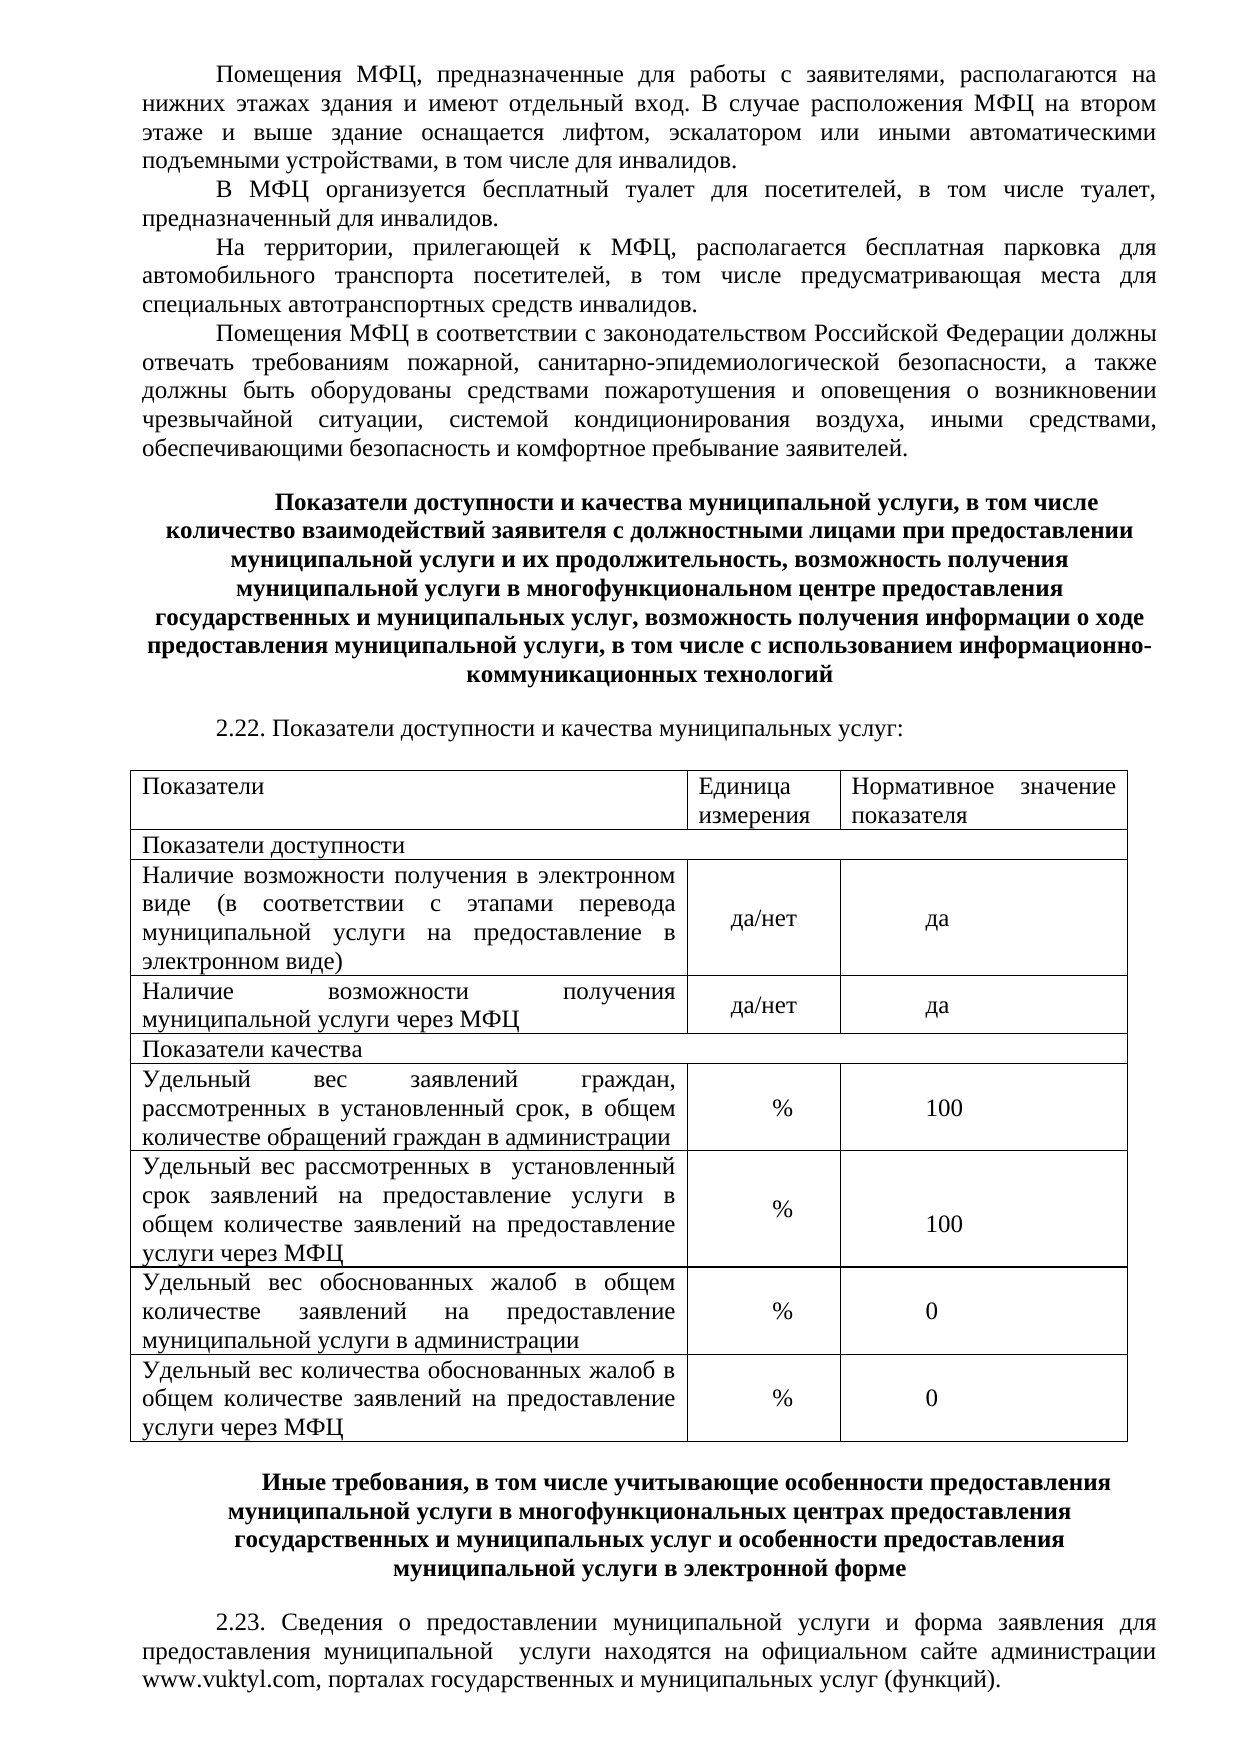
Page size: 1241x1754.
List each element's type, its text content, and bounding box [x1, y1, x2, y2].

table_cell Показатели качества [131, 1034, 1127, 1063]
table_cell 100 [841, 1064, 1127, 1150]
table_header Единица измерения [688, 771, 840, 829]
table_cell 0 [841, 1268, 1127, 1354]
text Иные требования, в том числе учитывающие особенности предоставления муниципальной услуги в многофункциональных центрах предоставления государственных и муниципальных услуг и особенности предоставления муниципальной услуги в электронной форме [142, 1467, 1157, 1582]
table_cell Удельный вес обоснованных жалоб в общем количестве заявлений на предоставление муниципальной услуги в администрации [131, 1268, 687, 1354]
table_cell да [841, 976, 1127, 1033]
table_cell % [688, 1064, 840, 1150]
table_header Нормативное значение показателя [841, 771, 1127, 829]
table_cell Удельный вес заявлений граждан, рассмотренных в установленный срок, в общем количестве обращений граждан в администрации [131, 1064, 687, 1150]
table_cell Удельный вес рассмотренных в установленный срок заявлений на предоставление услуги в общем количестве заявлений на предоставление услуги через МФЦ [131, 1151, 687, 1266]
table_cell 0 [841, 1355, 1127, 1441]
table_cell да [841, 860, 1127, 975]
table_cell да/нет [688, 976, 840, 1033]
table_cell Показатели доступности [131, 830, 1127, 859]
table_cell Наличие возможности получения муниципальной услуги через МФЦ [131, 976, 687, 1033]
text 2.23. Сведения о предоставлении муниципальной услуги и форма заявления для предоставления муниципальной услуги находятся на официальном сайте администрации www.vuktyl.com, порталах государственных и муниципальных услуг (функций). [142, 1607, 1157, 1693]
table_cell Удельный вес количества обоснованных жалоб в общем количестве заявлений на предоставление услуги через МФЦ [131, 1355, 687, 1441]
table_header Показатели [131, 771, 687, 829]
table_cell 100 [841, 1151, 1127, 1266]
table_cell Наличие возможности получения в электронном виде (в соответствии с этапами перевода муниципальной услуги на предоставление в электронном виде) [131, 860, 687, 975]
table_cell % [688, 1355, 840, 1441]
text В МФЦ организуется бесплатный туалет для посетителей, в том числе туалет, предназначенный для инвалидов. [142, 174, 1157, 232]
table_cell % [688, 1268, 840, 1354]
text Показатели доступности и качества муниципальной услуги, в том числе количество взаимодействий заявителя с должностными лицами при предоставлении муниципальной услуги и их продолжительность, возможность получения муниципальной услуги в многофункциональном центре предоставления государственных и муниципальных услуг, возможность получения информации о ходе предоставления муниципальной услуги, в том числе с использованием информационно-коммуникационных технологий [142, 487, 1157, 688]
text На территории, прилегающей к МФЦ, располагается бесплатная парковка для автомобильного транспорта посетителей, в том числе предусматривающая места для специальных автотранспортных средств инвалидов. [142, 232, 1157, 318]
table_cell % [688, 1151, 840, 1266]
text Помещения МФЦ, предназначенные для работы с заявителями, располагаются на нижних этажах здания и имеют отдельный вход. В случае расположения МФЦ на втором этаже и выше здание оснащается лифтом, эскалатором или иными автоматическими подъемными устройствами, в том числе для инвалидов. [142, 59, 1157, 174]
text Помещения МФЦ в соответствии с законодательством Российской Федерации должны отвечать требованиям пожарной, санитарно-эпидемиологической безопасности, а также должны быть оборудованы средствами пожаротушения и оповещения о возникновении чрезвычайной ситуации, системой кондиционирования воздуха, иными средствами, обеспечивающими безопасность и комфортное пребывание заявителей. [142, 318, 1157, 462]
text 2.22. Показатели доступности и качества муниципальных услуг: [142, 713, 1157, 742]
table_cell да/нет [688, 860, 840, 975]
